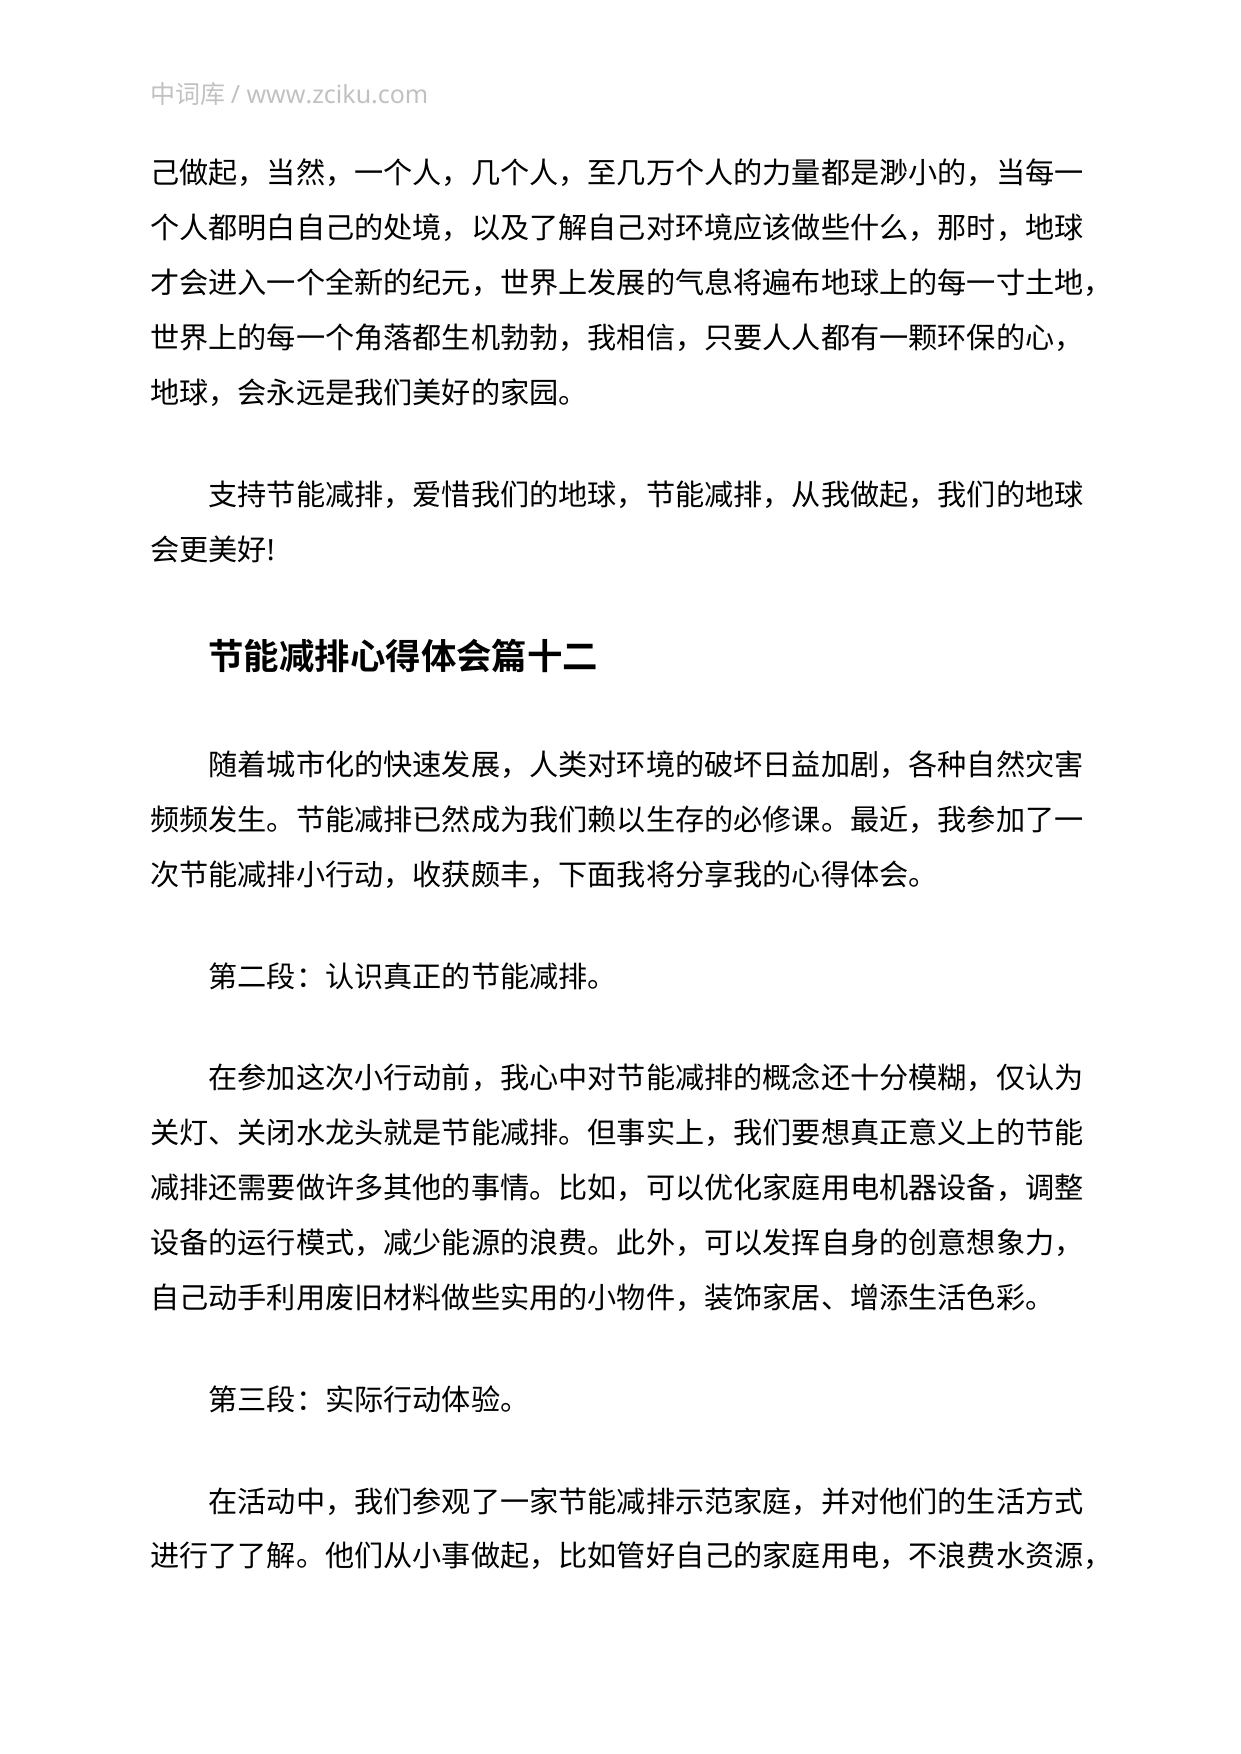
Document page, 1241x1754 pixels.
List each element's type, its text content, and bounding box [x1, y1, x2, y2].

text 随着城市化的快速发展，人类对环境的破坏日益加剧，各种自然灾害频频发生。节能减排已然成为我们赖以生存的必修课。最近，我参加了一次节能减排小行动，收获颇丰，下面我将分享我的心得体会。 [150, 742, 1090, 894]
text 第三段：实际行动体验。 [150, 1376, 1090, 1419]
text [150, 1478, 1090, 1575]
text 节能减排心得体会篇十二 [150, 628, 1090, 679]
text 第二段：认识真正的节能减排。 [150, 953, 1090, 996]
text 支持节能减排，爱惜我们的地球，节能减排，从我做起，我们的地球会更美好! [150, 471, 1090, 569]
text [150, 150, 1090, 412]
text 在参加这次小行动前，我心中对节能减排的概念还十分模糊，仅认为关灯、关闭水龙头就是节能减排。但事实上，我们要想真正意义上的节能减排还需要做许多其他的事情。比如，可以优化家庭用电机器设备，调整设备的运行模式，减少能源的浪费。此外，可以发挥自身的创意想象力，自己动手利用废旧材料做些实用的小物件，装饰家居、增添生活色彩。 [150, 1055, 1090, 1317]
